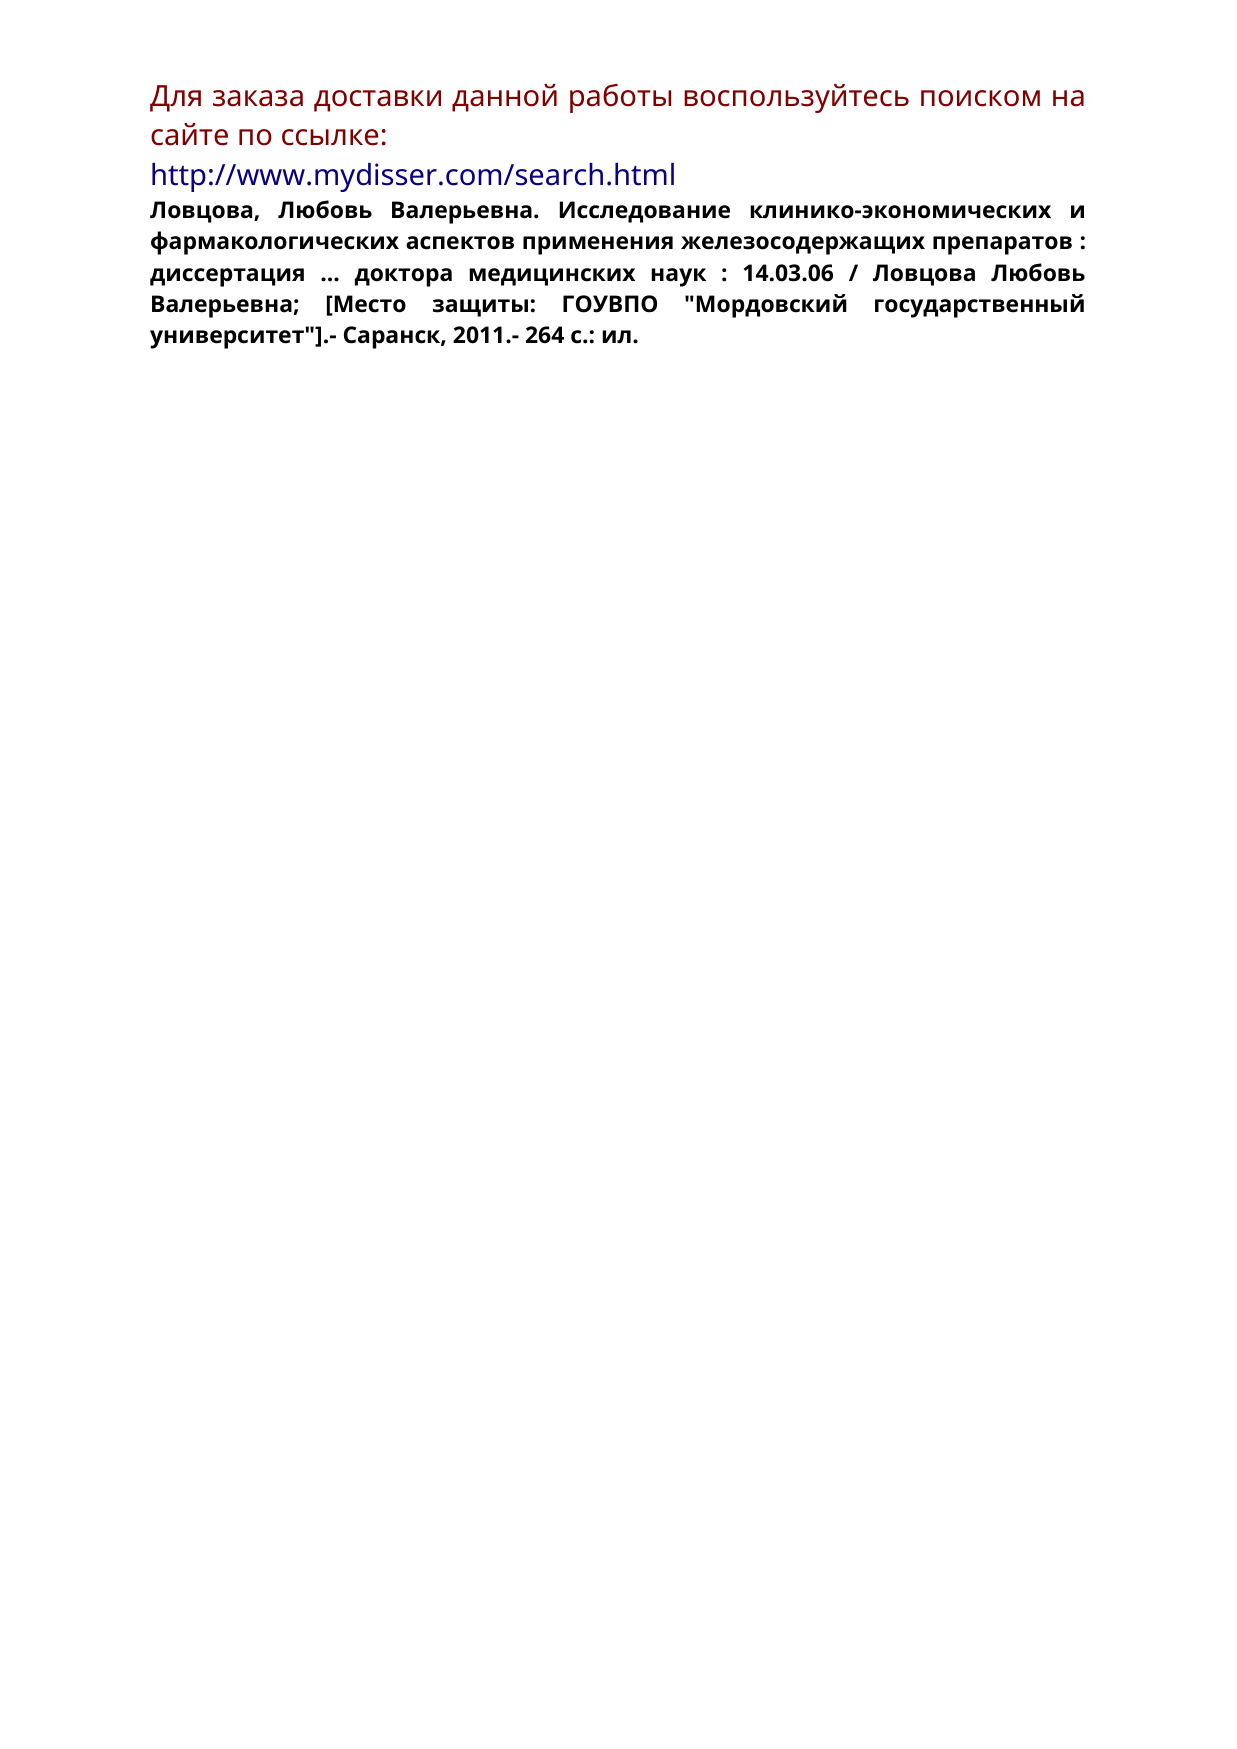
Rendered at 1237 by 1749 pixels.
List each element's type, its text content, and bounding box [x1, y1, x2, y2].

text Ловцова, Любовь Валерьевна. Исследование клинико-экономических и фармакологических аспектов применения железосодержащих препаратов : диссертация ... доктора медицинских наук : 14.03.06 / Ловцова Любовь Валерьевна; [Место защиты: ГОУВПО "Мордовский государственный университет"].- Саранск, 2011.- 264 с.: ил. [150, 194, 1086, 350]
